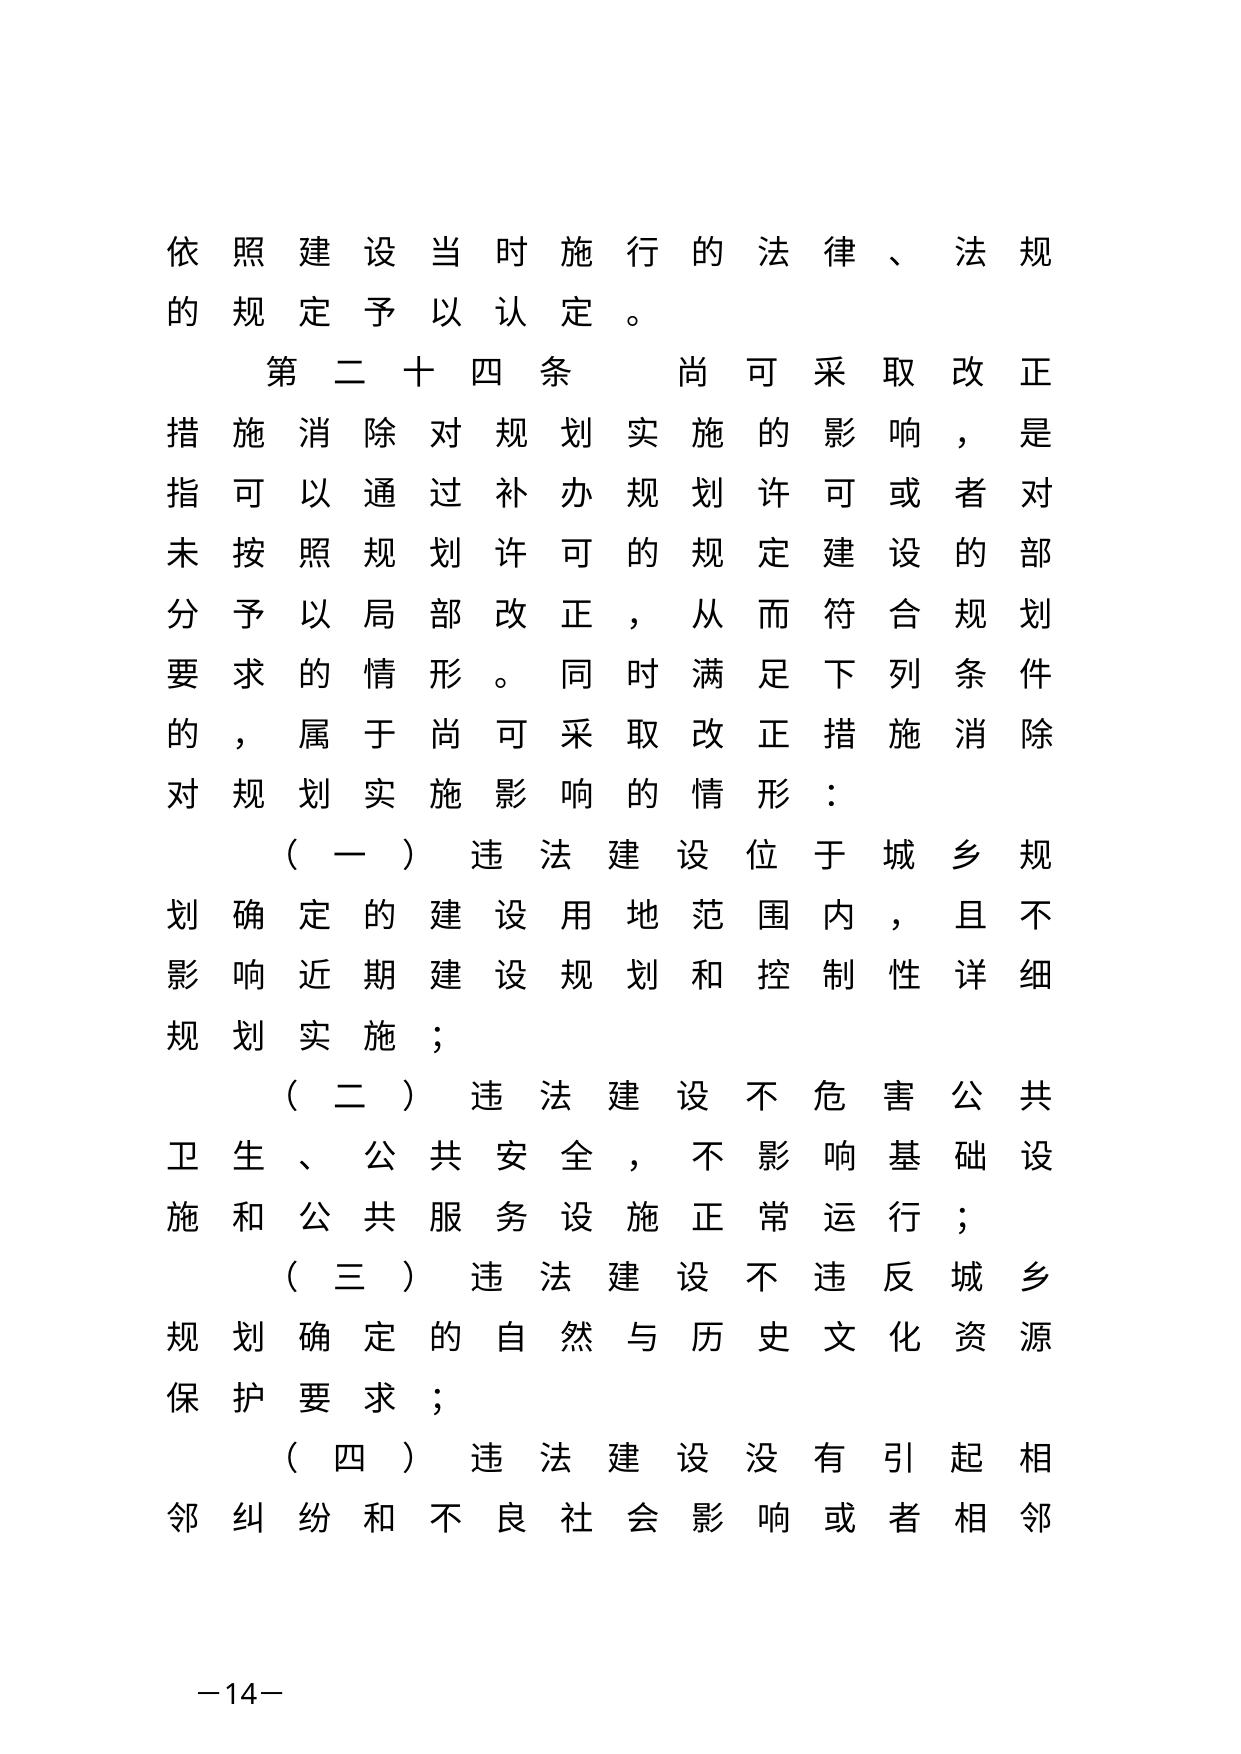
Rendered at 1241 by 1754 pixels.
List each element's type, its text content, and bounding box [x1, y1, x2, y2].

text 第二十四条 尚可采取改正措施消除对规划实施的影响，是指可以通过补办规划许可或者对未按照规划许可的规定建设的部分予以局部改正，从而符合规划要求的情形。同时满足下列条件的，属于尚可采取改正措施消除对规划实施影响的情形： [167, 340, 1085, 822]
text （三）违法建设不违反城乡规划确定的自然与历史文化资源保护要求； [167, 1245, 1085, 1426]
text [167, 1426, 1085, 1546]
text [167, 219, 1085, 340]
text （二）违法建设不危害公共卫生、公共安全，不影响基础设施和公共服务设施正常运行； [167, 1064, 1085, 1245]
text （一）违法建设位于城乡规划确定的建设用地范围内，且不影响近期建设规划和控制性详细规划实施； [167, 822, 1085, 1064]
